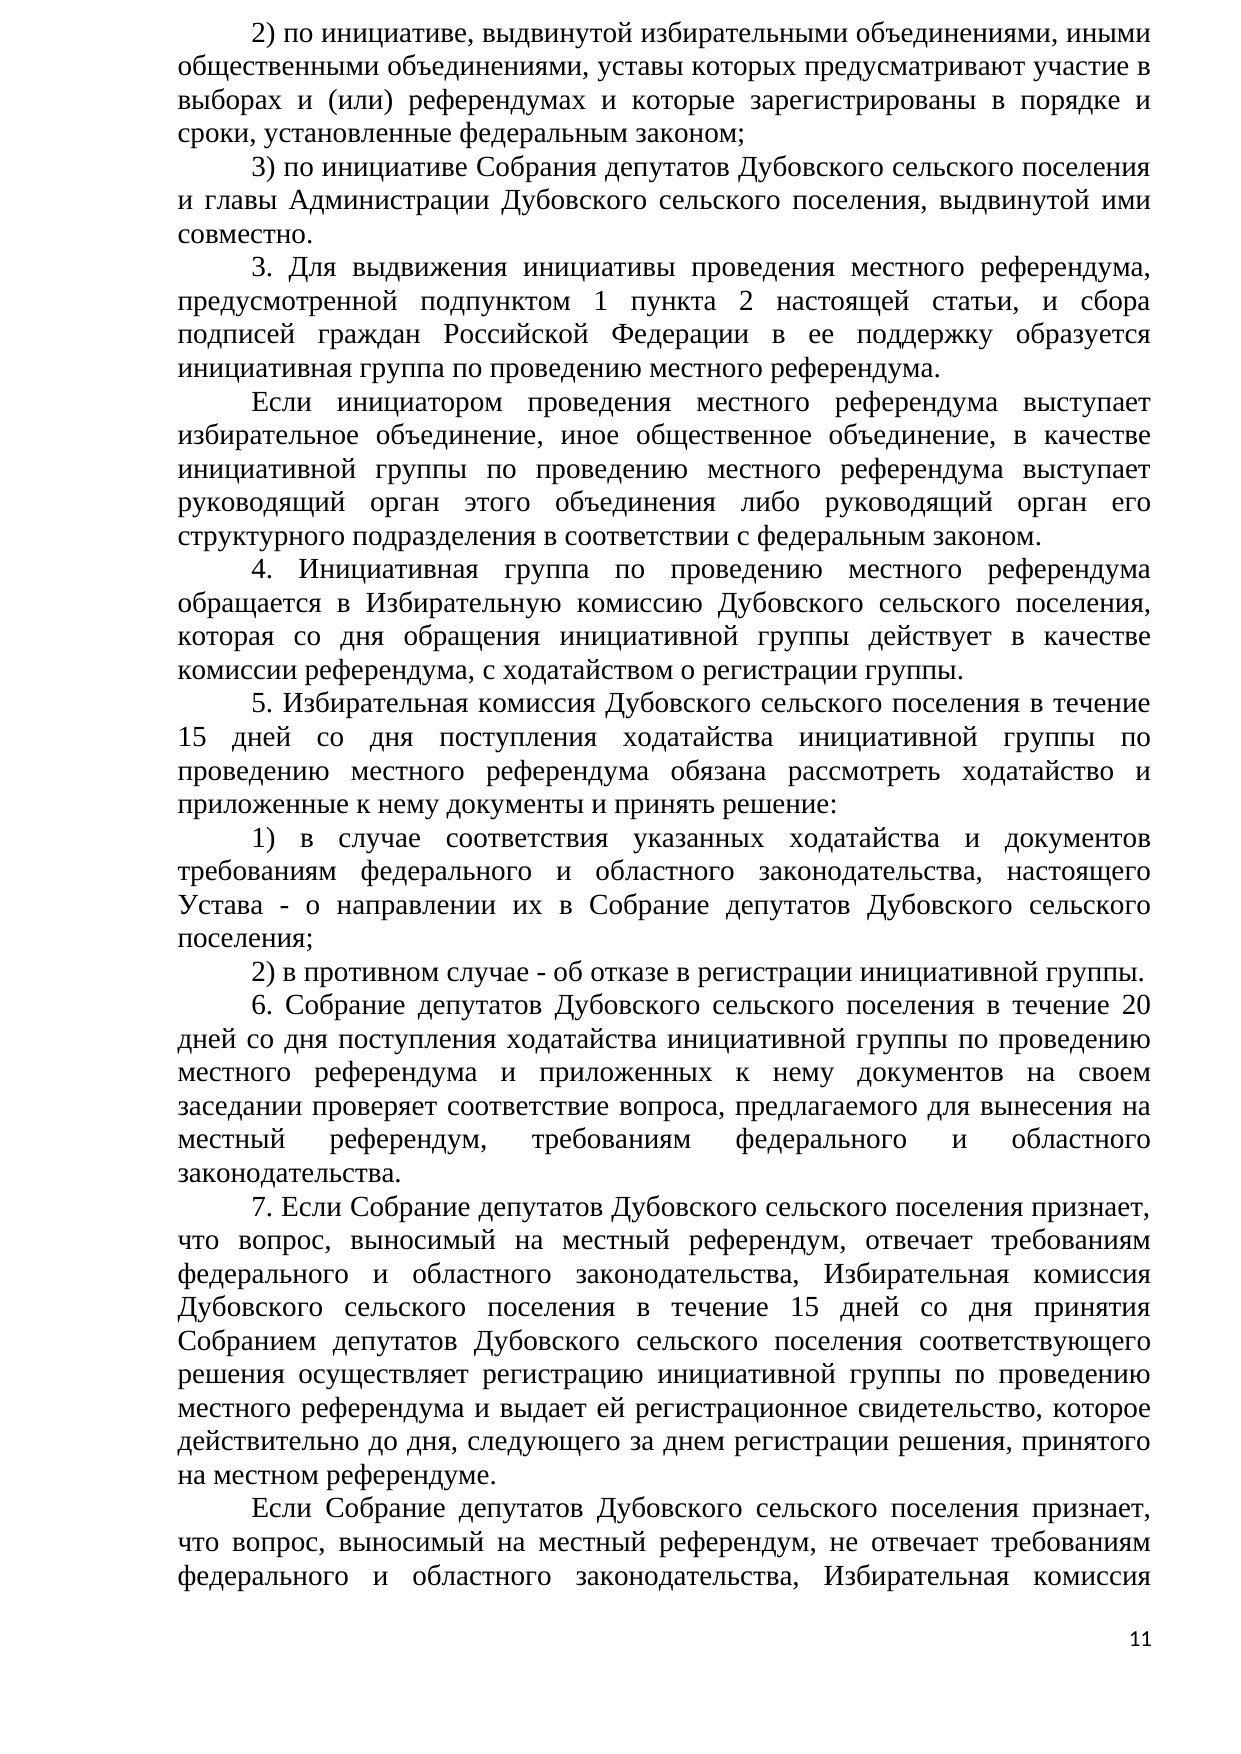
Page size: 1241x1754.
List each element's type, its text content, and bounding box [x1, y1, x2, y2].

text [177, 1491, 1152, 1591]
text 4. Инициативная группа по проведению местного референдума обращается в Избирательную комиссию Дубовского сельского поселения, которая со дня обращения инициативной группы действует в качестве комиссии референдума, с ходатайством о регистрации группы. [177, 551, 1152, 686]
text 5. Избирательная комиссия Дубовского сельского поселения в течение 15 дней со дня поступления ходатайства инициативной группы по проведению местного референдума обязана рассмотреть ходатайство и приложенные к нему документы и принять решение: [177, 686, 1152, 820]
text 3) по инициативе Собрания депутатов Дубовского сельского поселения и главы Администрации Дубовского сельского поселения, выдвинутой ими совместно. [177, 149, 1152, 249]
text Если инициатором проведения местного референдума выступает избирательное объединение, иное общественное объединение, в качестве инициативной группы по проведению местного референдума выступает руководящий орган этого объединения либо руководящий орган его структурного подразделения в соответствии с федеральным законом. [177, 384, 1152, 551]
text 2) по инициативе, выдвинутой избирательными объединениями, иными общественными объединениями, уставы которых предусматривают участие в выборах и (или) референдумах и которые зарегистрированы в порядке и сроки, установленные федеральным законом; [177, 15, 1152, 149]
text 3. Для выдвижения инициативы проведения местного референдума, предусмотренной подпунктом 1 пункта 2 настоящей статьи, и сбора подписей граждан Российской Федерации в ее поддержку образуется инициативная группа по проведению местного референдума. [177, 249, 1152, 384]
text 7. Если Собрание депутатов Дубовского сельского поселения признает, что вопрос, выносимый на местный референдум, отвечает требованиям федерального и областного законодательства, Избирательная комиссия Дубовского сельского поселения в течение 15 дней со дня принятия Собранием депутатов Дубовского сельского поселения соответствующего решения осуществляет регистрацию инициативной группы по проведению местного референдума и выдает ей регистрационное свидетельство, которое действительно до дня, следующего за днем регистрации решения, принятого на местном референдуме. [177, 1189, 1152, 1491]
text 1) в случае соответствия указанных ходатайства и документов требованиям федерального и областного законодательства, настоящего Устава - о направлении их в Собрание депутатов Дубовского сельского поселения; [177, 820, 1152, 954]
text 6. Собрание депутатов Дубовского сельского поселения в течение 20 дней со дня поступления ходатайства инициативной группы по проведению местного референдума и приложенных к нему документов на своем заседании проверяет соответствие вопроса, предлагаемого для вынесения на местный референдум, требованиям федерального и областного законодательства. [177, 987, 1152, 1189]
text 2) в противном случае - об отказе в регистрации инициативной группы. [177, 954, 1152, 987]
